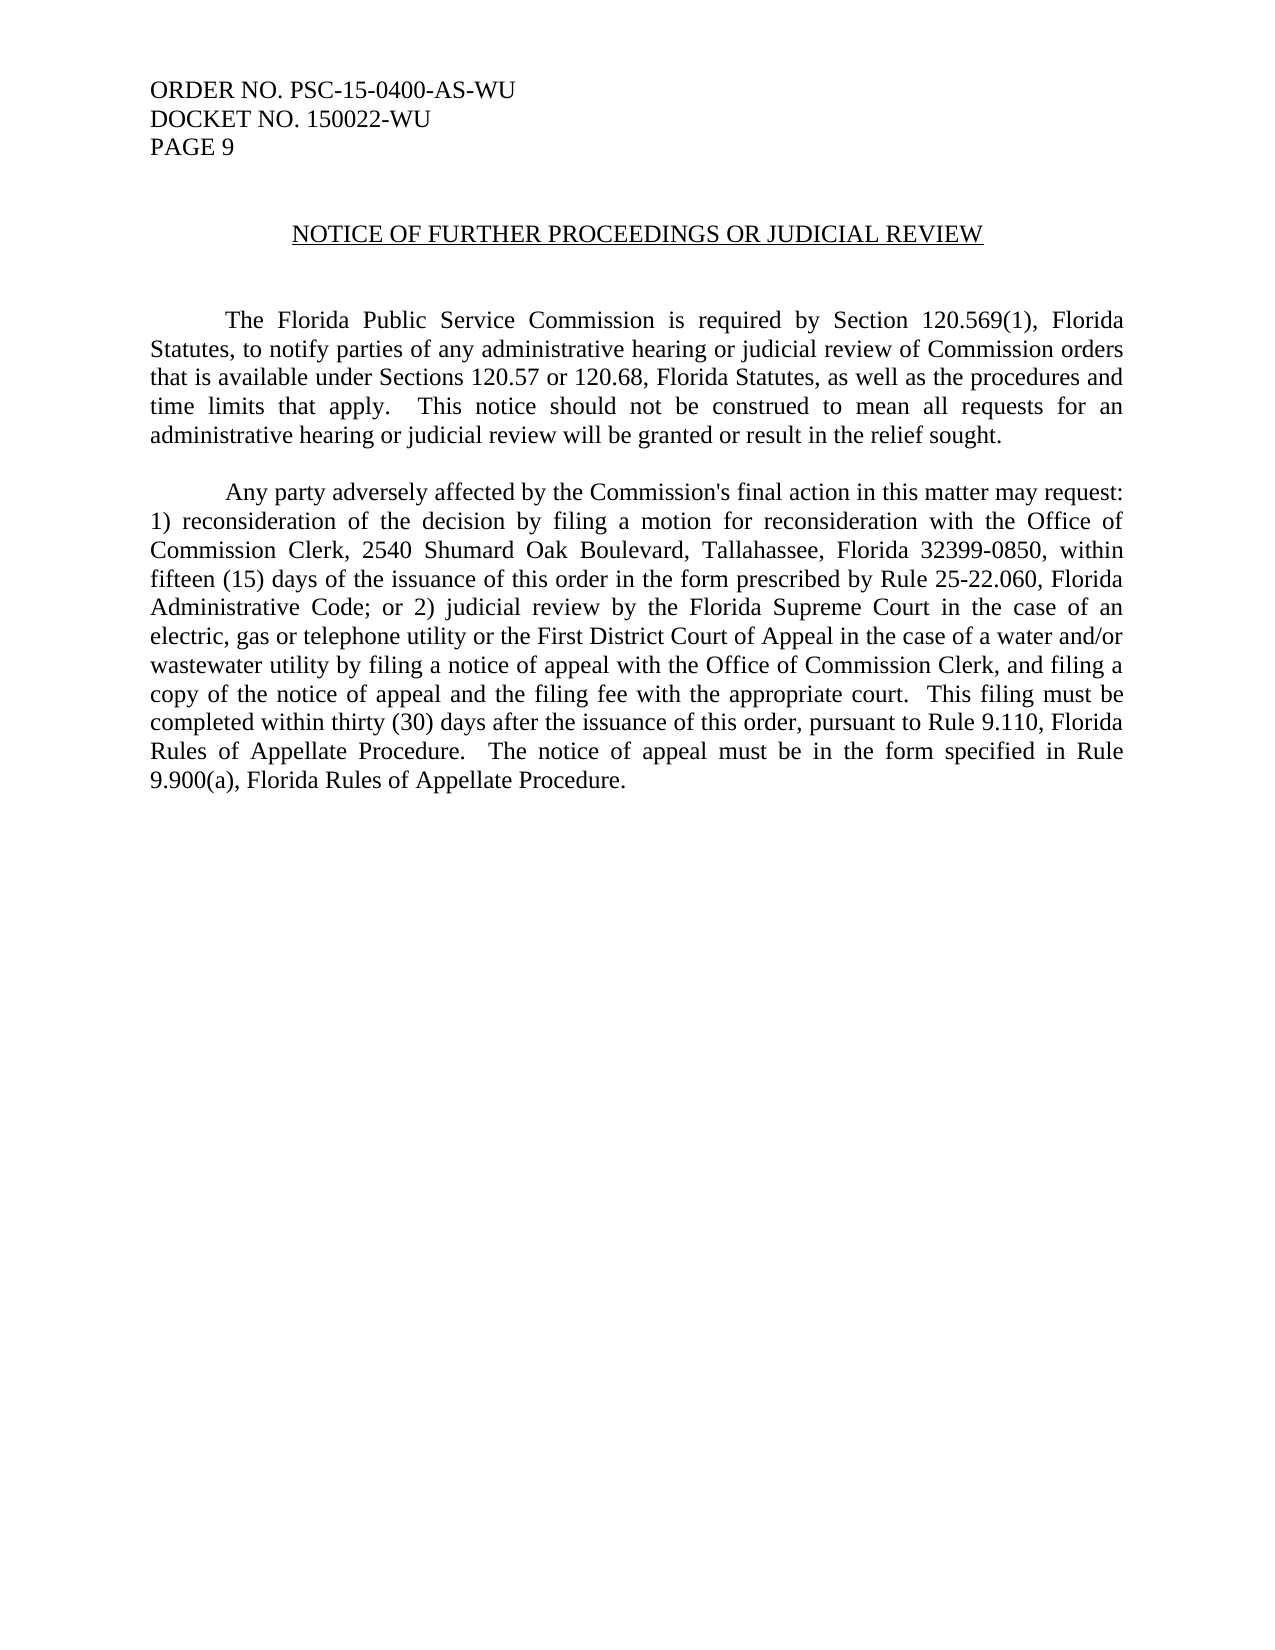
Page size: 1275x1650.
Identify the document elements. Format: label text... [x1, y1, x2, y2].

text The Florida Public Service Commission is required by Section 120.569(1), Florida Statutes, to notify parties of any administrative hearing or judicial review of Commission orders that is available under Sections 120.57 or 120.68, Florida Statutes, as well as the procedures and time limits that apply. This notice should not be construed to mean all requests for an administrative hearing or judicial review will be granted or result in the relief sought. [150, 305, 1125, 449]
text Any party adversely affected by the Commission's final action in this matter may request: 1) reconsideration of the decision by filing a motion for reconsideration with the Office of Commission Clerk, 2540 Shumard Oak Boulevard, Tallahassee, Florida 32399-0850, within fifteen (15) days of the issuance of this order in the form prescribed by Rule 25-22.060, Florida Administrative Code; or 2) judicial review by the Florida Supreme Court in the case of an electric, gas or telephone utility or the First District Court of Appeal in the case of a water and/or wastewater utility by filing a notice of appeal with the Office of Commission Clerk, and filing a copy of the notice of appeal and the filing fee with the appropriate court. This filing must be completed within thirty (30) days after the issuance of this order, pursuant to Rule 9.110, Florida Rules of Appellate Procedure. The notice of appeal must be in the form specified in Rule 9.900(a), Florida Rules of Appellate Procedure. [150, 477, 1125, 794]
text NOTICE OF FURTHER PROCEEDINGS OR JUDICIAL REVIEW [150, 219, 1125, 247]
